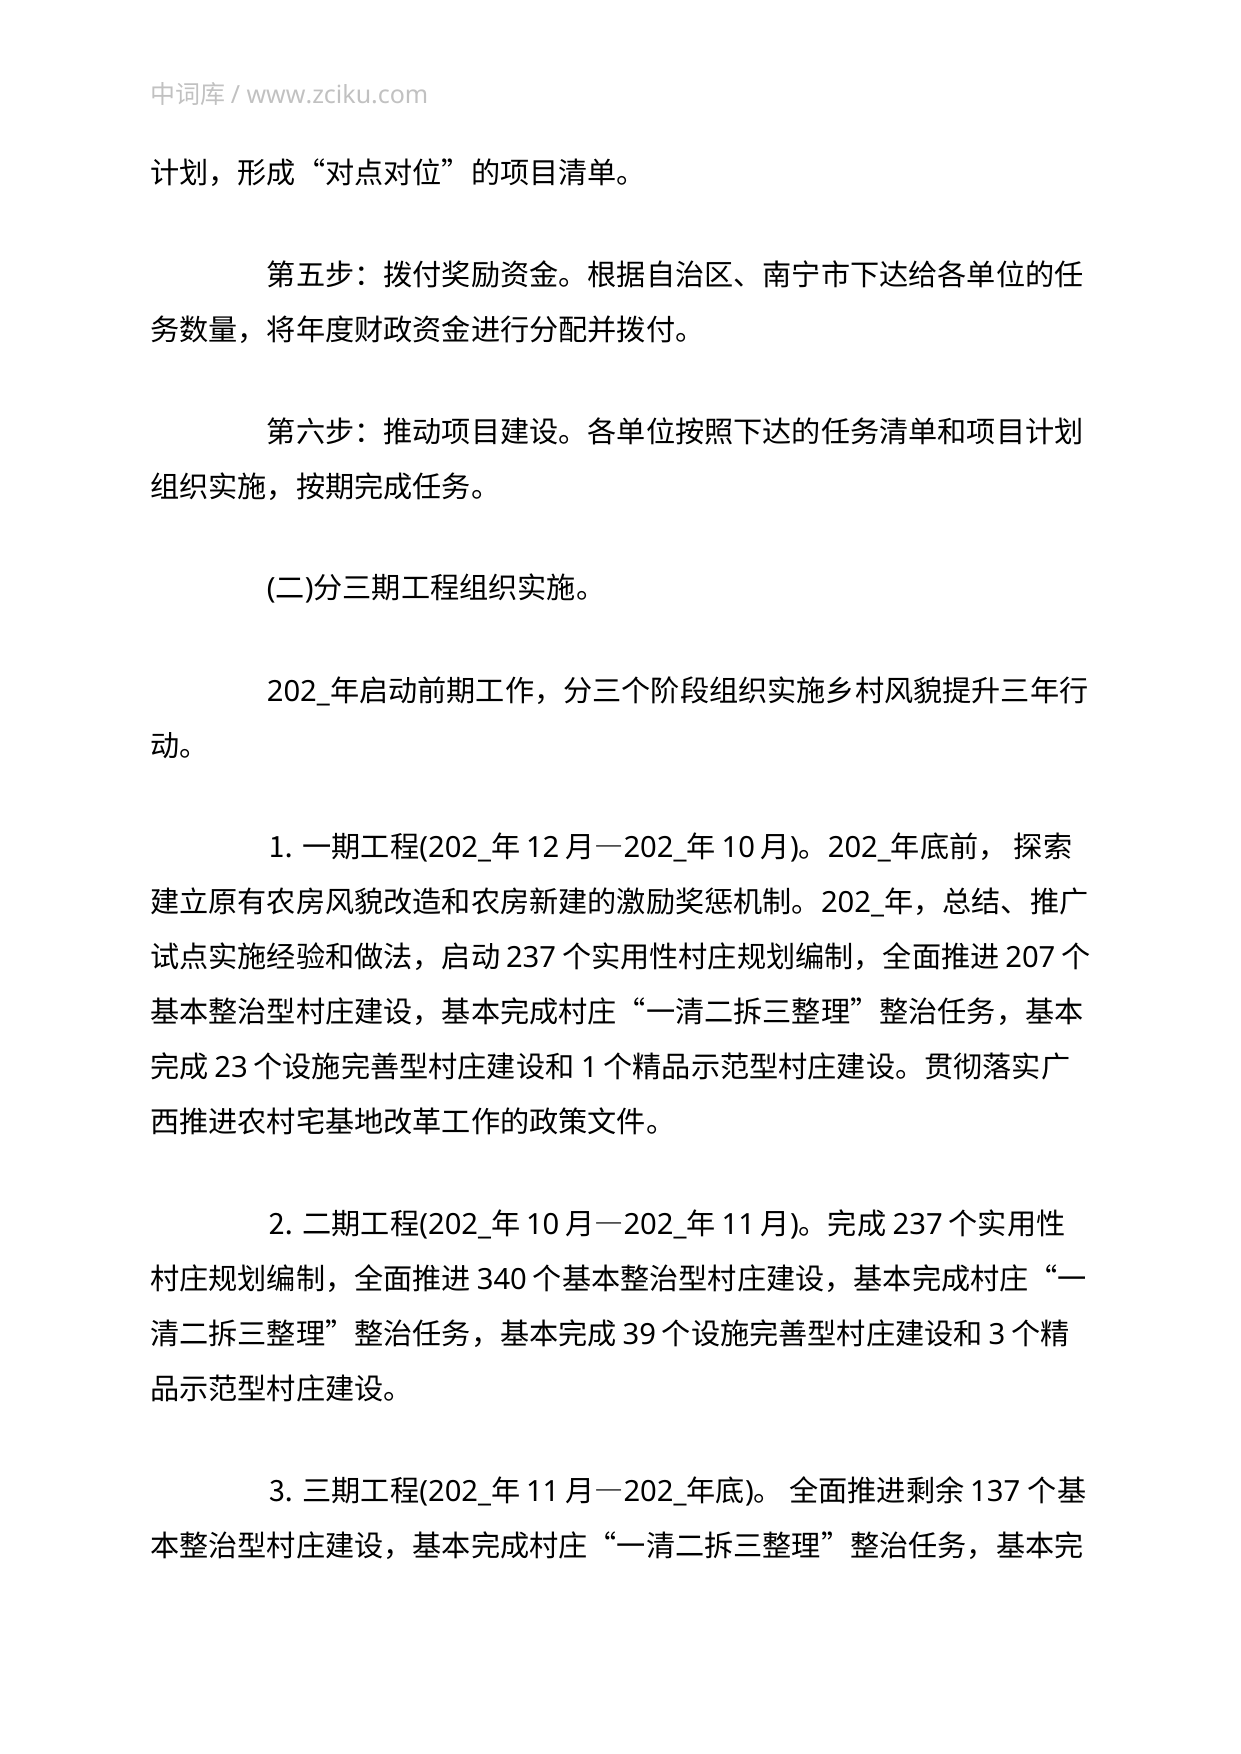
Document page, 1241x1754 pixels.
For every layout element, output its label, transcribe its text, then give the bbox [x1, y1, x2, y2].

text 第五步：拨付奖励资金。根据自治区、南宁市下达给各单位的任务数量，将年度财政资金进行分配并拨付。 [150, 252, 1090, 349]
text 第六步：推动项目建设。各单位按照下达的任务清单和项目计划组织实施，按期完成任务。 [150, 408, 1090, 506]
text 202_年启动前期工作，分三个阶段组织实施乡村风貌提升三年行动。 [150, 667, 1090, 764]
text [150, 150, 1090, 192]
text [150, 1467, 1090, 1564]
text ⒈ 一期工程(202_年12月—202_年10月)。202_年底前， 探索建立原有农房风貌改造和农房新建的激励奖惩机制。202_年，总结、推广试点实施经验和做法，启动237个实用性村庄规划编制，全面推进207个基本整治型村庄建设，基本完成村庄“一清二拆三整理”整治任务，基本完成23个设施完善型村庄建设和 1个精品示范型村庄建设。贯彻落实广西推进农村宅基地改革工作的政策文件。 [150, 824, 1090, 1141]
text (二)分三期工程组织实施。 [150, 565, 1090, 607]
text ⒉ 二期工程(202_年10月—202_年11月)。完成 237个实用性村庄规划编制，全面推进340个基本整治型村庄建设，基本完成村庄“一清二拆三整理”整治任务，基本完成39个设施完善型村庄建设和3个精品示范型村庄建设。 [150, 1201, 1090, 1408]
